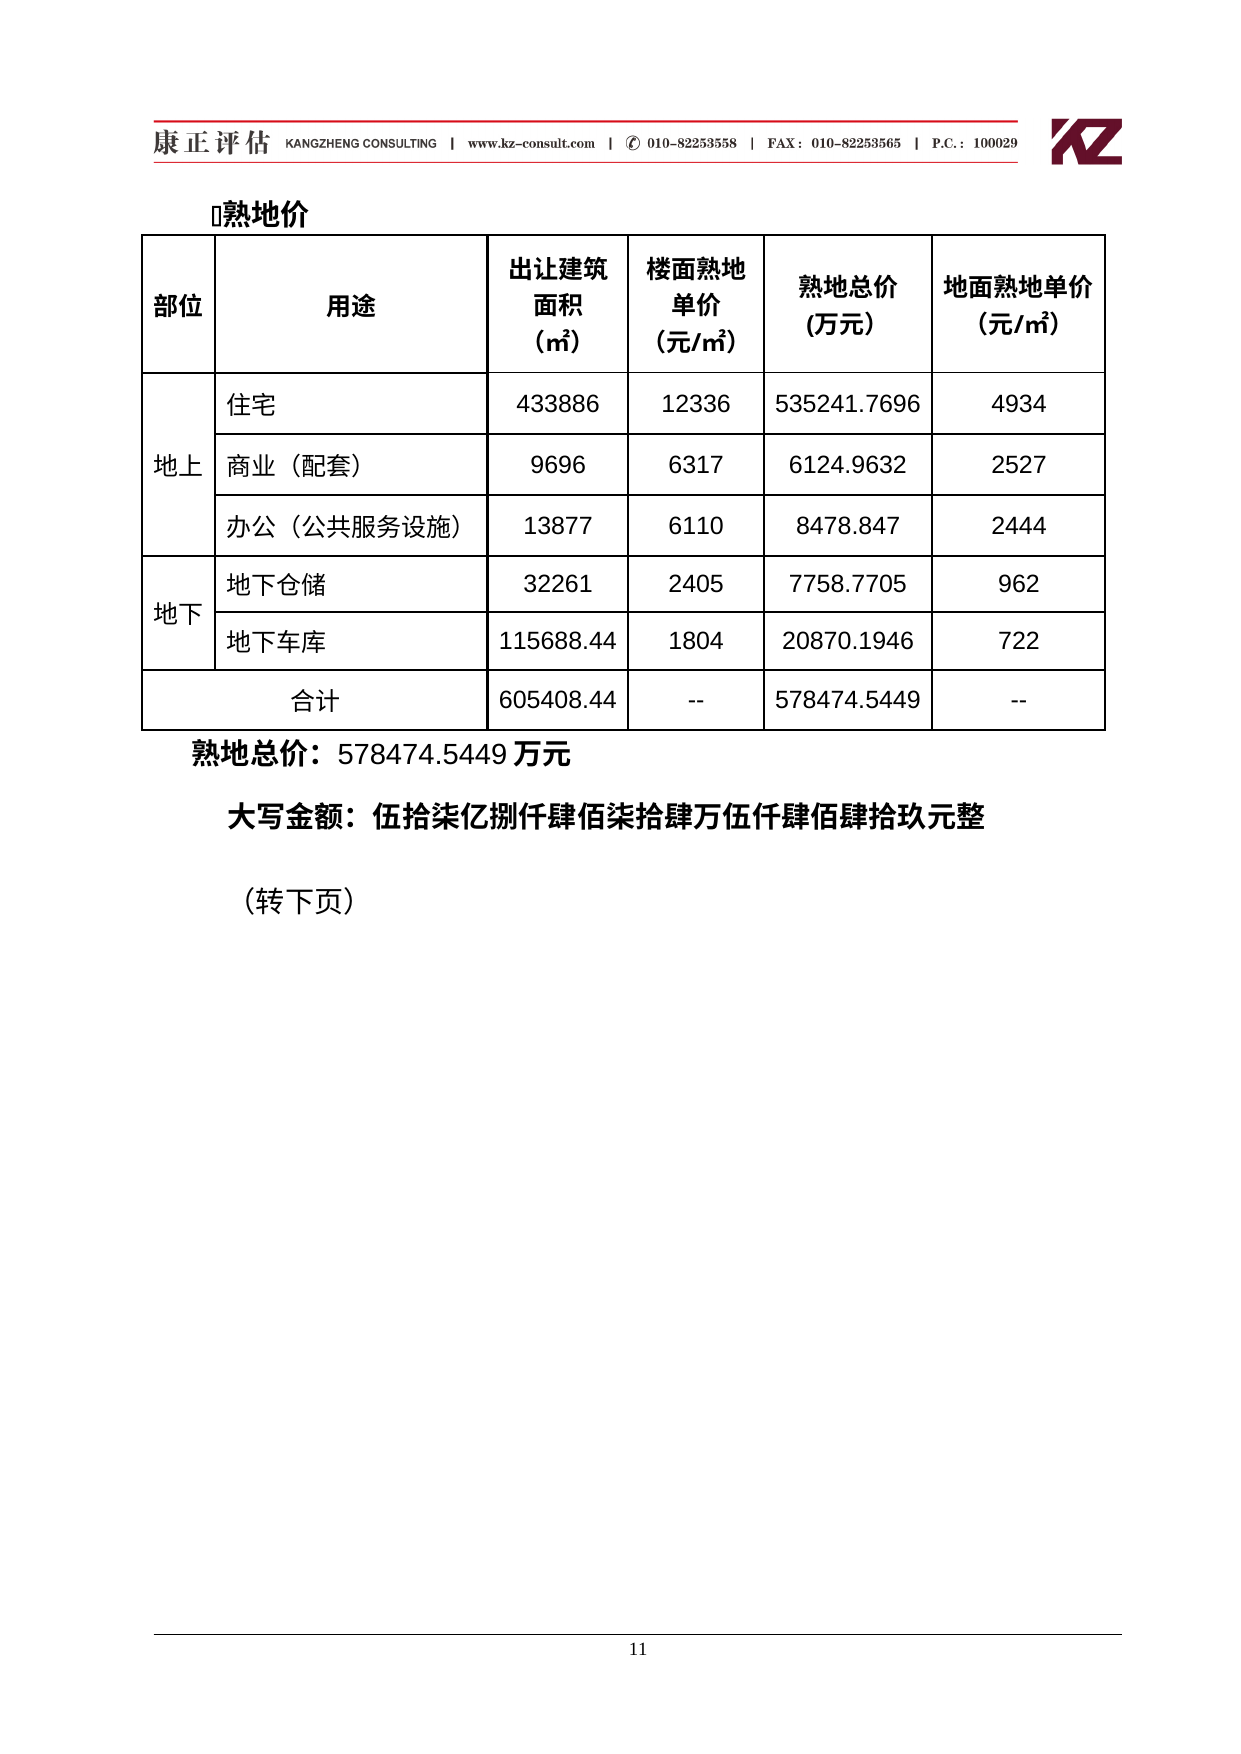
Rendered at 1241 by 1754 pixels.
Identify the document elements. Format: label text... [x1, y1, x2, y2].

table_cell 2527 [933, 435, 1104, 494]
table_cell 962 [933, 557, 1104, 611]
table_cell 8478.847 [765, 496, 931, 554]
table_cell 商业（配套） [216, 435, 486, 494]
table_cell 605408.44 [489, 671, 627, 728]
table_cell -- [629, 671, 763, 728]
table_cell 6317 [629, 435, 763, 494]
picture [153, 118, 1122, 165]
table_cell 4934 [933, 373, 1104, 433]
table_cell 2444 [933, 496, 1104, 554]
text 熟地总价：578474.5449万元 [153, 731, 1122, 773]
table_cell 578474.5449 [765, 671, 931, 728]
table_cell 地下车库 [216, 613, 486, 669]
table_cell 13877 [489, 496, 627, 554]
table_cell 7758.7705 [765, 557, 931, 611]
table_cell 2405 [629, 557, 763, 611]
table_header 楼面熟地 单价 （元/㎡） [629, 236, 763, 372]
table_header 部位 [143, 236, 214, 372]
table_header 用途 [216, 236, 486, 372]
table_cell 1804 [629, 613, 763, 669]
table_cell 住宅 [216, 374, 486, 433]
table_cell 115688.44 [489, 613, 627, 669]
table_header 出让建筑 面积 （㎡） [489, 236, 627, 372]
table_header 地面熟地单价 （元/㎡） [933, 236, 1104, 372]
table_cell 地下仓储 [216, 557, 486, 611]
table_cell 20870.1946 [765, 613, 931, 669]
table_cell 合计 [143, 671, 486, 728]
table_cell 6124.9632 [765, 435, 931, 494]
table_cell 办公（公共服务设施） [216, 496, 486, 554]
table_cell 地下 [143, 557, 214, 669]
table_cell 6110 [629, 496, 763, 554]
table_cell -- [933, 671, 1104, 728]
table_header 熟地总价 (万元） [765, 236, 931, 372]
table_cell 722 [933, 613, 1104, 669]
text 熟地价 [153, 192, 1122, 234]
table_cell 433886 [489, 373, 627, 433]
table_cell 32261 [489, 557, 627, 611]
table_cell 地上 [143, 374, 214, 554]
table_cell 12336 [629, 373, 763, 433]
table_cell 535241.7696 [765, 373, 931, 433]
table_cell 9696 [489, 435, 627, 494]
text （转下页） [153, 879, 1122, 921]
text 大写金额：伍拾柒亿捌仟肆佰柒拾肆万伍仟肆佰肆拾玖元整 [153, 794, 1122, 836]
